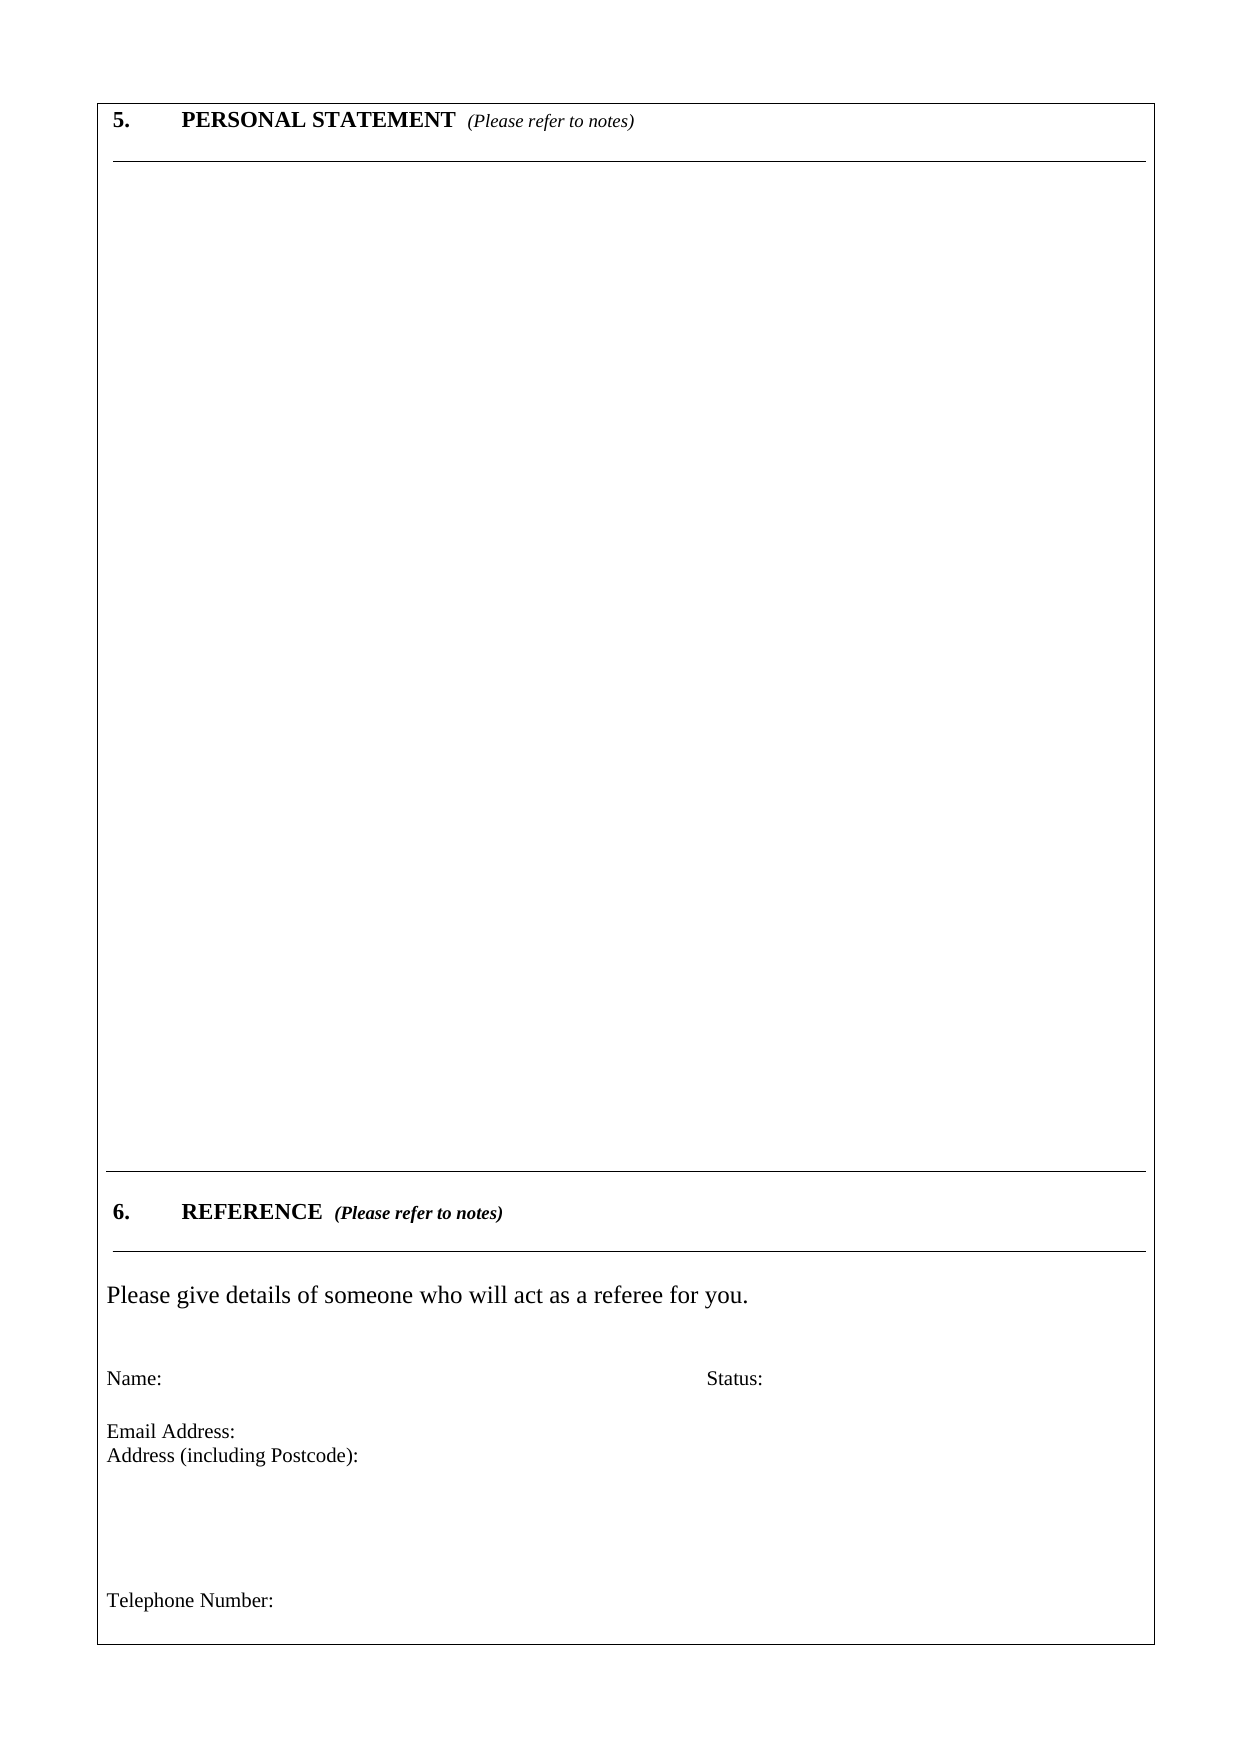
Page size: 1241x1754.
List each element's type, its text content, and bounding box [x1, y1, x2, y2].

text Address (including Postcode): [106, 1443, 1146, 1467]
text Name: Status: [106, 1366, 1146, 1390]
text Please give details of someone who will act as a referee for you. [106, 1280, 1146, 1309]
text Email Address: [106, 1419, 1146, 1443]
text 5. PERSONAL STATEMENT (Please refer to notes) [113, 106, 1146, 133]
text Telephone Number: [106, 1588, 1146, 1612]
text 6. REFERENCE (Please refer to notes) [113, 1198, 1146, 1224]
